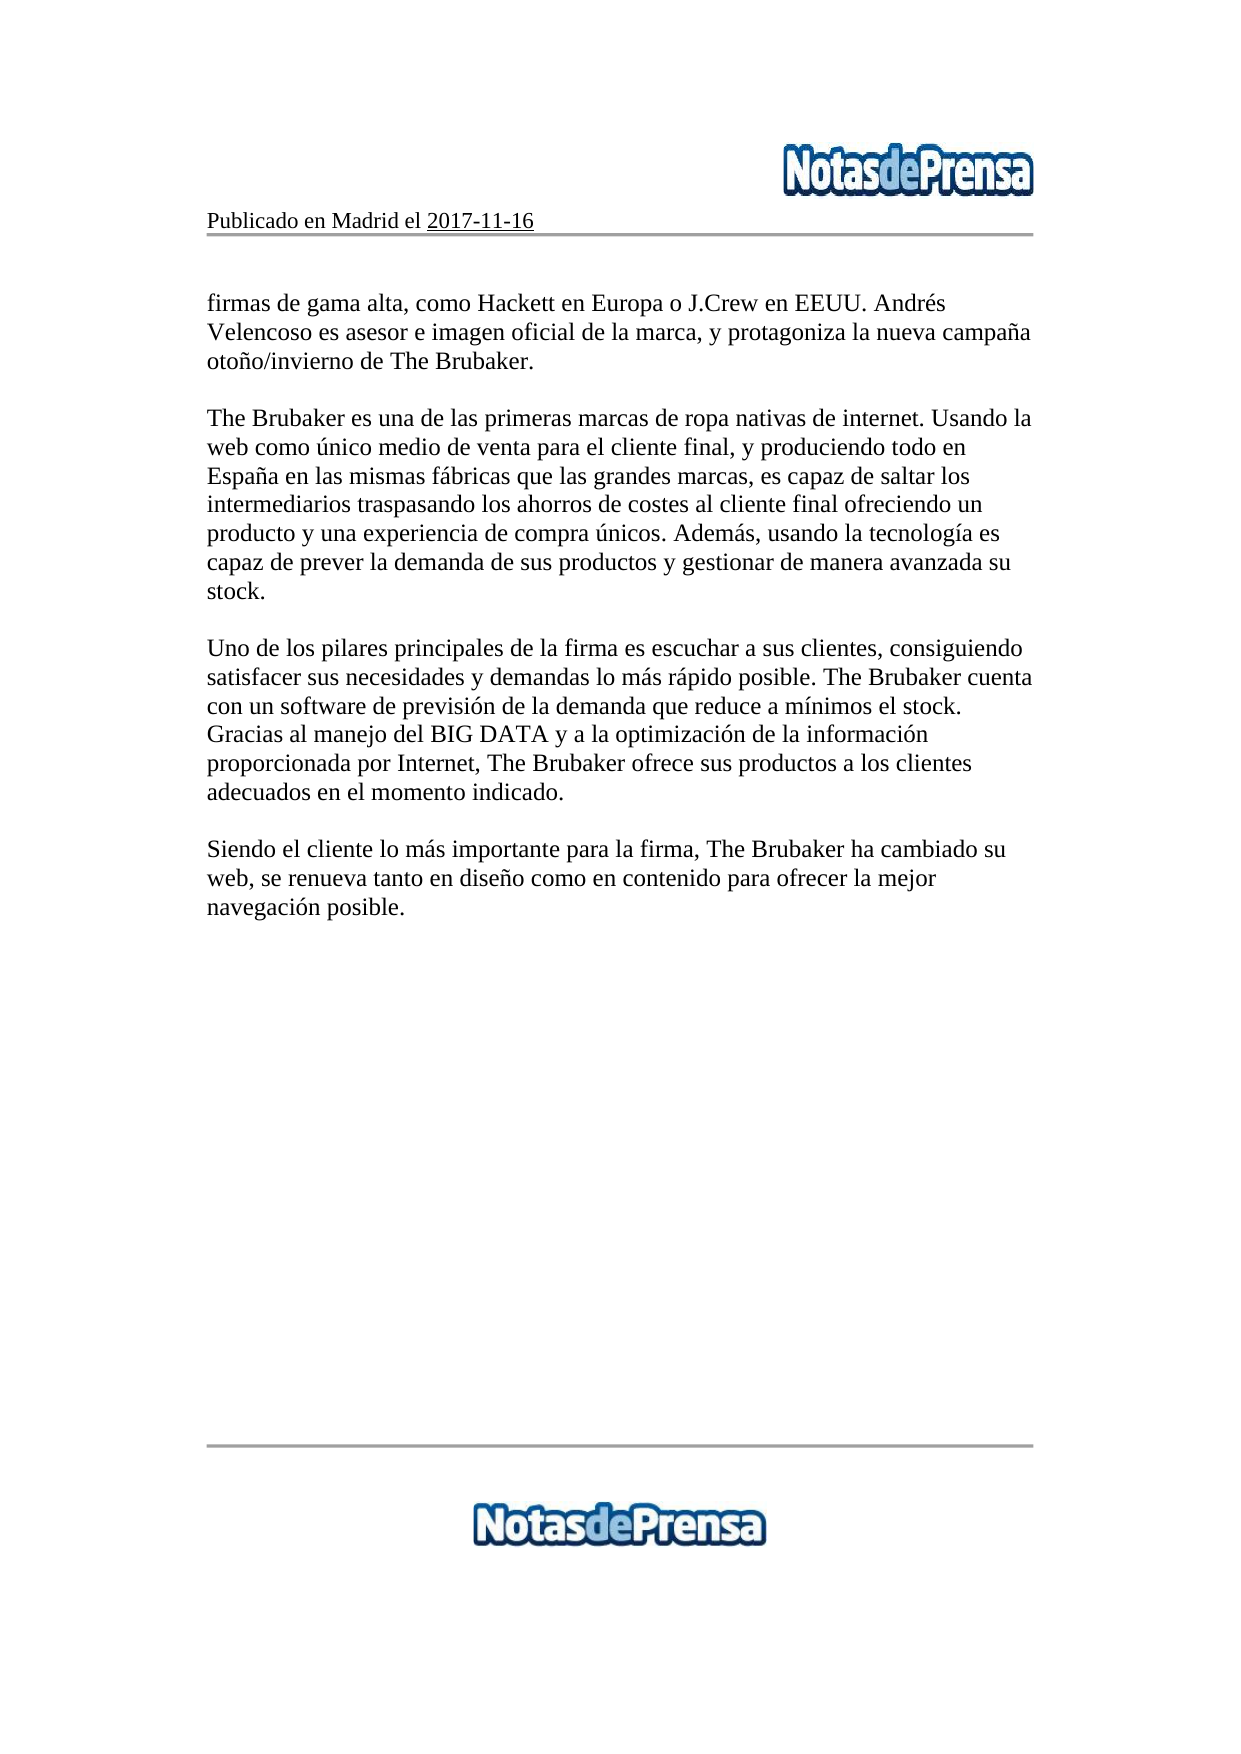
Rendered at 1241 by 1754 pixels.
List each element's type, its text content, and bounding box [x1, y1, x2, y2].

picture [473, 1501, 767, 1548]
picture [783, 142, 1034, 199]
